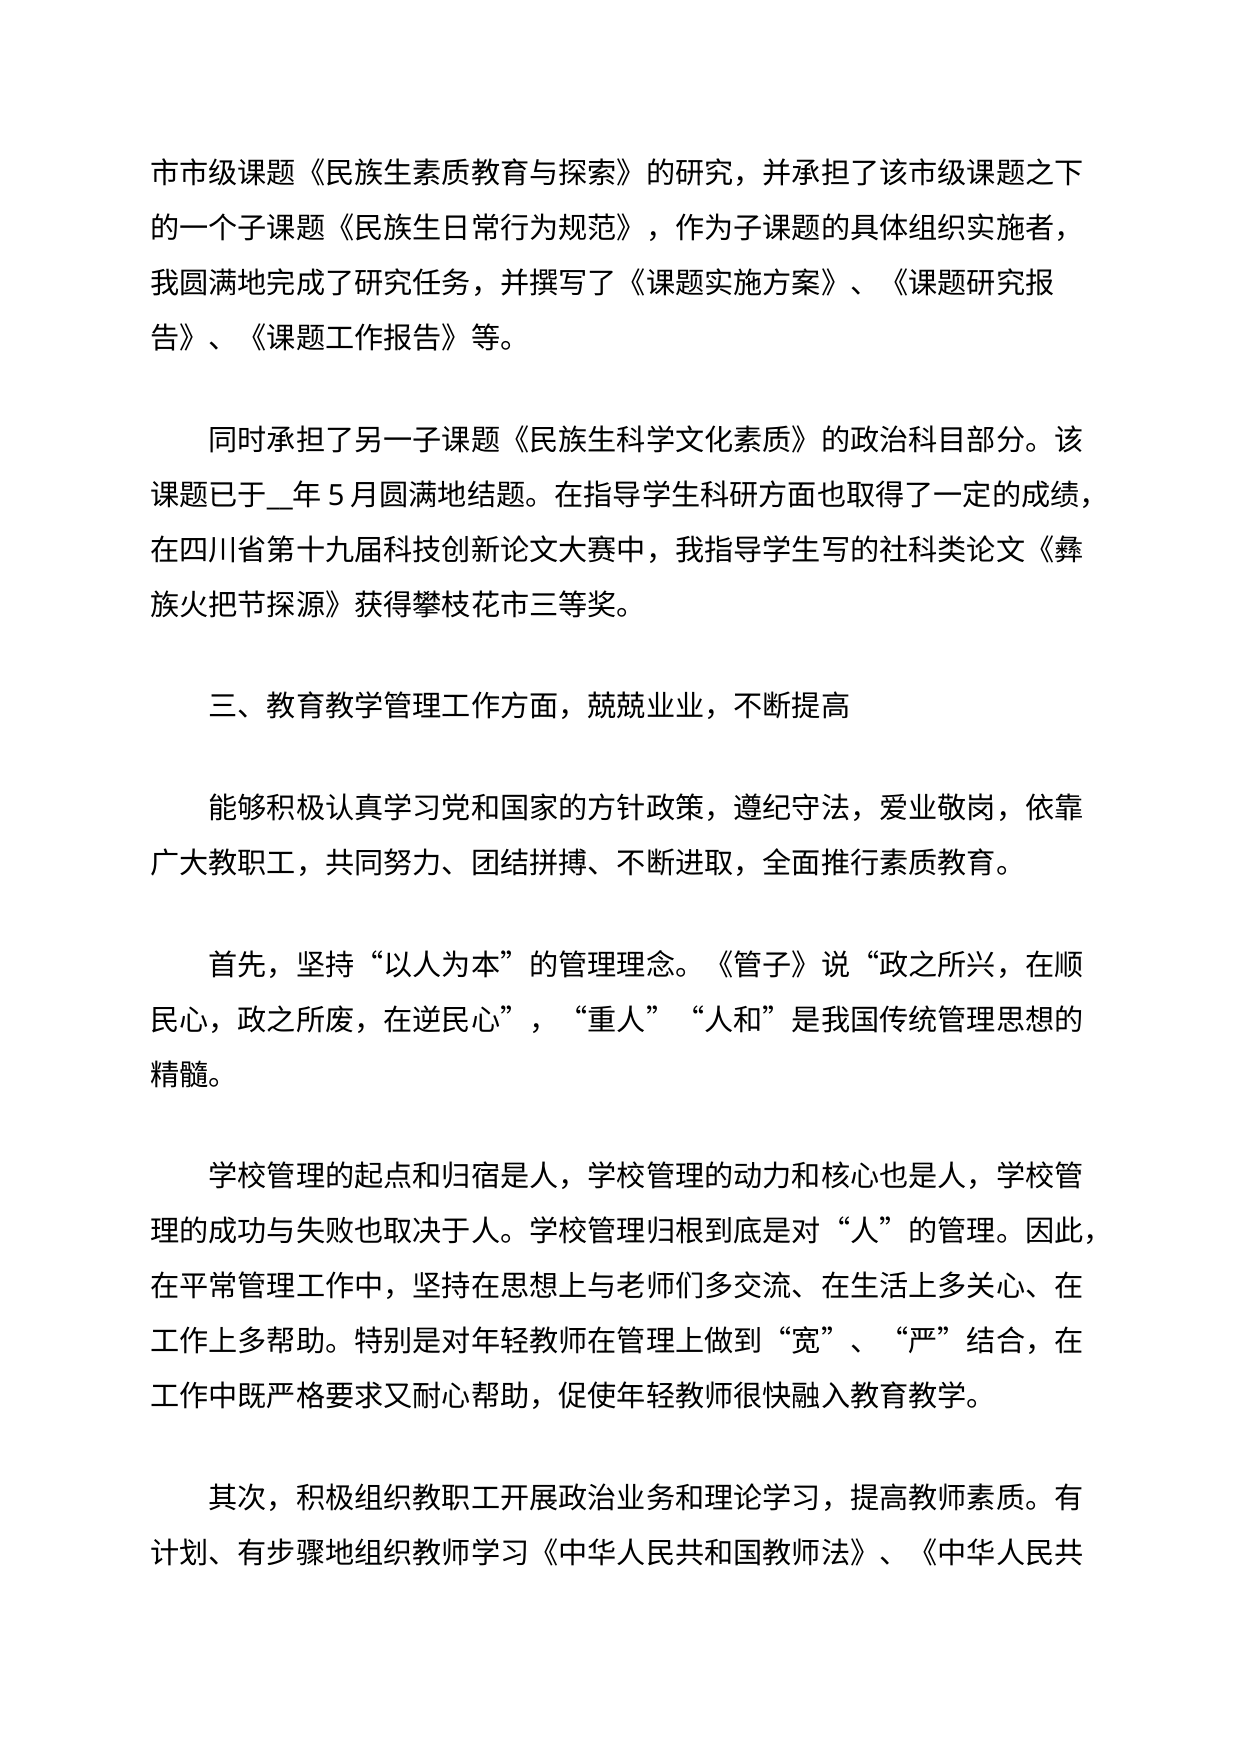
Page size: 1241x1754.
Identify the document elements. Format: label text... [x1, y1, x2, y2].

text 能够积极认真学习党和国家的方针政策，遵纪守法，爱业敬岗，依靠广大教职工，共同努力、团结拼搏、不断进取，全面推行素质教育。 [150, 785, 1090, 882]
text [150, 150, 1090, 357]
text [150, 1474, 1090, 1572]
text 首先，坚持“以人为本”的管理理念。《管子》说“政之所兴，在顺民心，政之所废，在逆民心”，“重人”“人和”是我国传统管理思想的精髓。 [150, 941, 1090, 1093]
text 三、教育教学管理工作方面，兢兢业业，不断提高 [150, 683, 1090, 725]
text 同时承担了另一子课题《民族生科学文化素质》的政治科目部分。该课题已于__年5月圆满地结题。在指导学生科研方面也取得了一定的成绩，在四川省第十九届科技创新论文大赛中，我指导学生写的社科类论文《彝族火把节探源》获得攀枝花市三等奖。 [150, 416, 1090, 623]
text 学校管理的起点和归宿是人，学校管理的动力和核心也是人，学校管理的成功与失败也取决于人。学校管理归根到底是对“人”的管理。因此，在平常管理工作中，坚持在思想上与老师们多交流、在生活上多关心、在工作上多帮助。特别是对年轻教师在管理上做到“宽”、“严”结合，在工作中既严格要求又耐心帮助，促使年轻教师很快融入教育教学。 [150, 1153, 1090, 1415]
